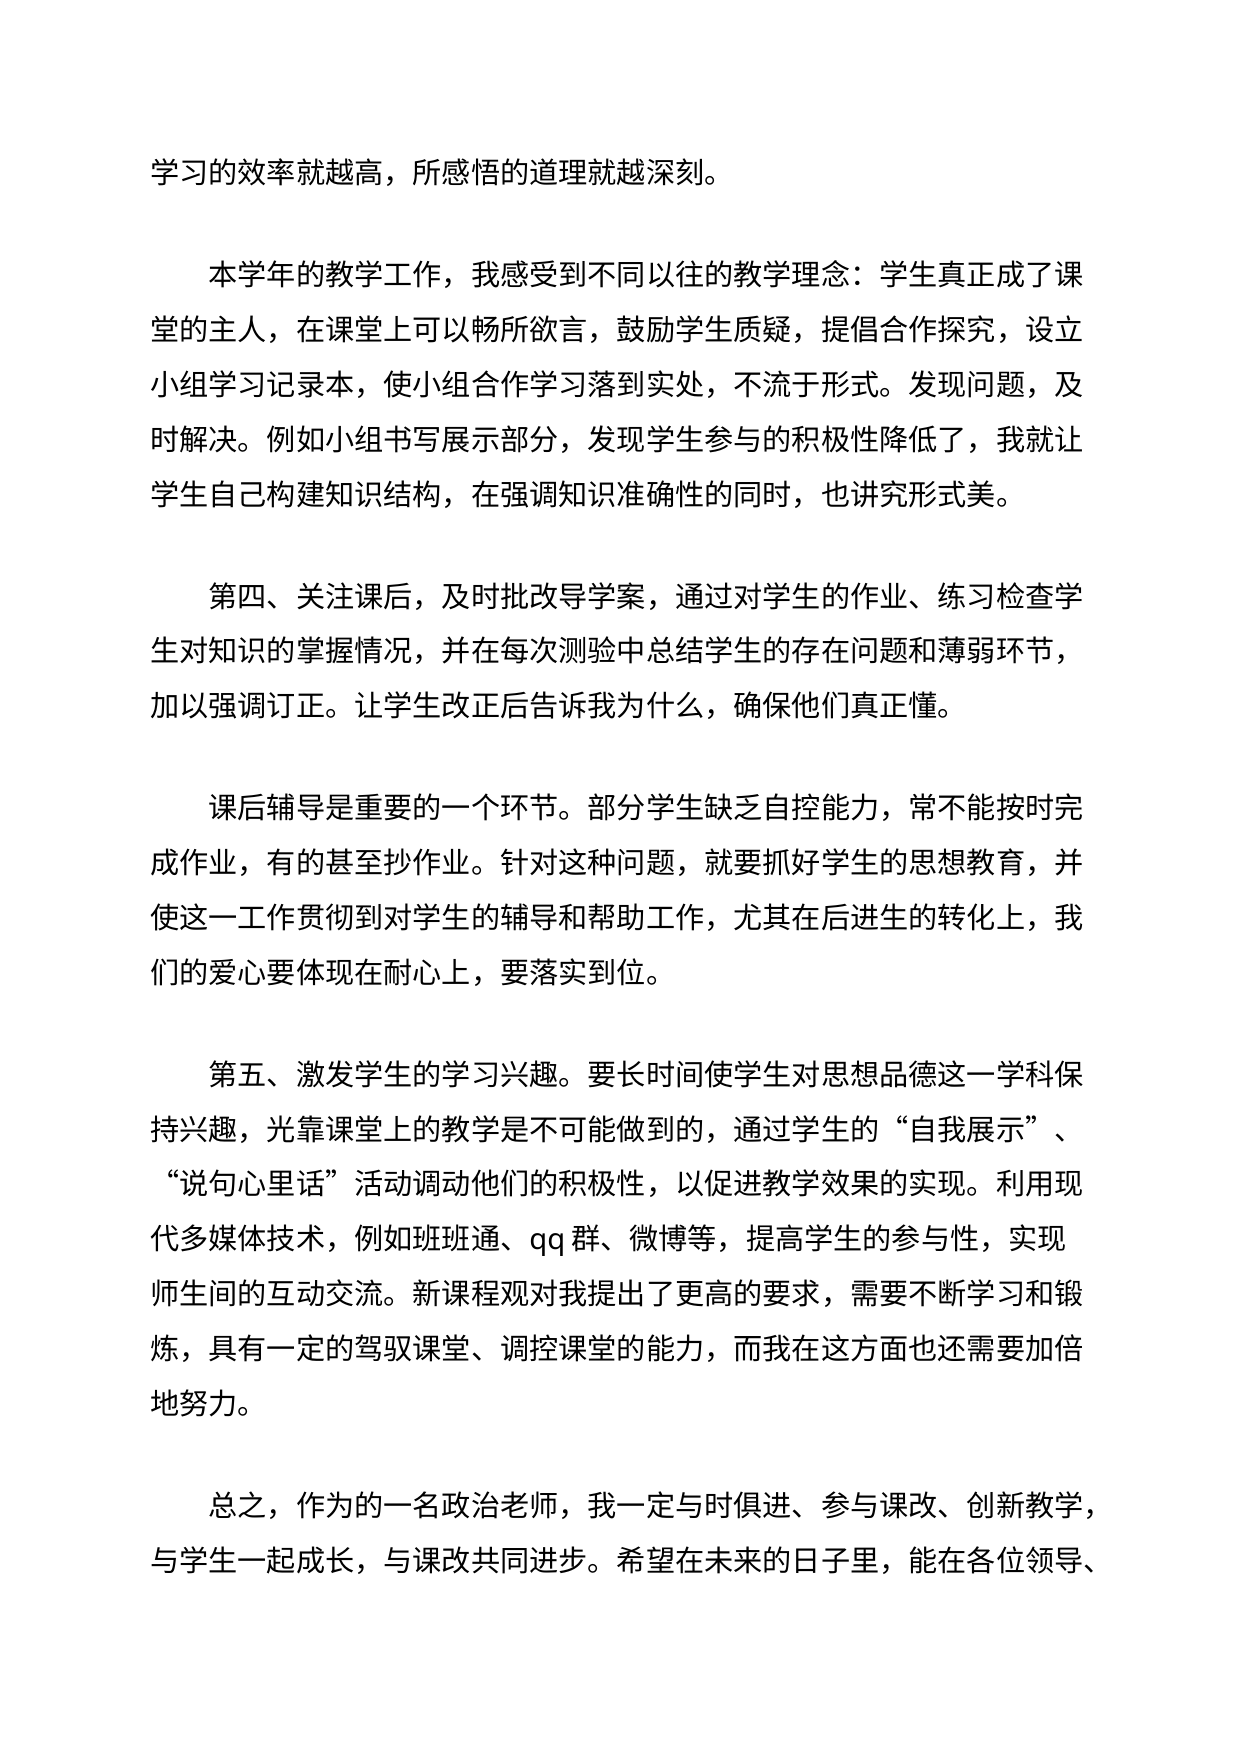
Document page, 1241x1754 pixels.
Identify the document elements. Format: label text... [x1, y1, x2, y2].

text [150, 1482, 1090, 1579]
text 第五、激发学生的学习兴趣。要长时间使学生对思想品德这一学科保持兴趣，光靠课堂上的教学是不可能做到的，通过学生的“自我展示”、“说句心里话”活动调动他们的积极性，以促进教学效果的实现。利用现代多媒体技术，例如班班通、qq群、微博等，提高学生的参与性，实现师生间的互动交流。新课程观对我提出了更高的要求，需要不断学习和锻炼，具有一定的驾驭课堂、调控课堂的能力，而我在这方面也还需要加倍地努力。 [150, 1051, 1090, 1423]
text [150, 150, 1090, 192]
text 课后辅导是重要的一个环节。部分学生缺乏自控能力，常不能按时完成作业，有的甚至抄作业。针对这种问题，就要抓好学生的思想教育，并使这一工作贯彻到对学生的辅导和帮助工作，尤其在后进生的转化上，我们的爱心要体现在耐心上，要落实到位。 [150, 785, 1090, 992]
text 第四、关注课后，及时批改导学案，通过对学生的作业、练习检查学生对知识的掌握情况，并在每次测验中总结学生的存在问题和薄弱环节，加以强调订正。让学生改正后告诉我为什么，确保他们真正懂。 [150, 573, 1090, 725]
text 本学年的教学工作，我感受到不同以往的教学理念：学生真正成了课堂的主人，在课堂上可以畅所欲言，鼓励学生质疑，提倡合作探究，设立小组学习记录本，使小组合作学习落到实处，不流于形式。发现问题，及时解决。例如小组书写展示部分，发现学生参与的积极性降低了，我就让学生自己构建知识结构，在强调知识准确性的同时，也讲究形式美。 [150, 252, 1090, 514]
